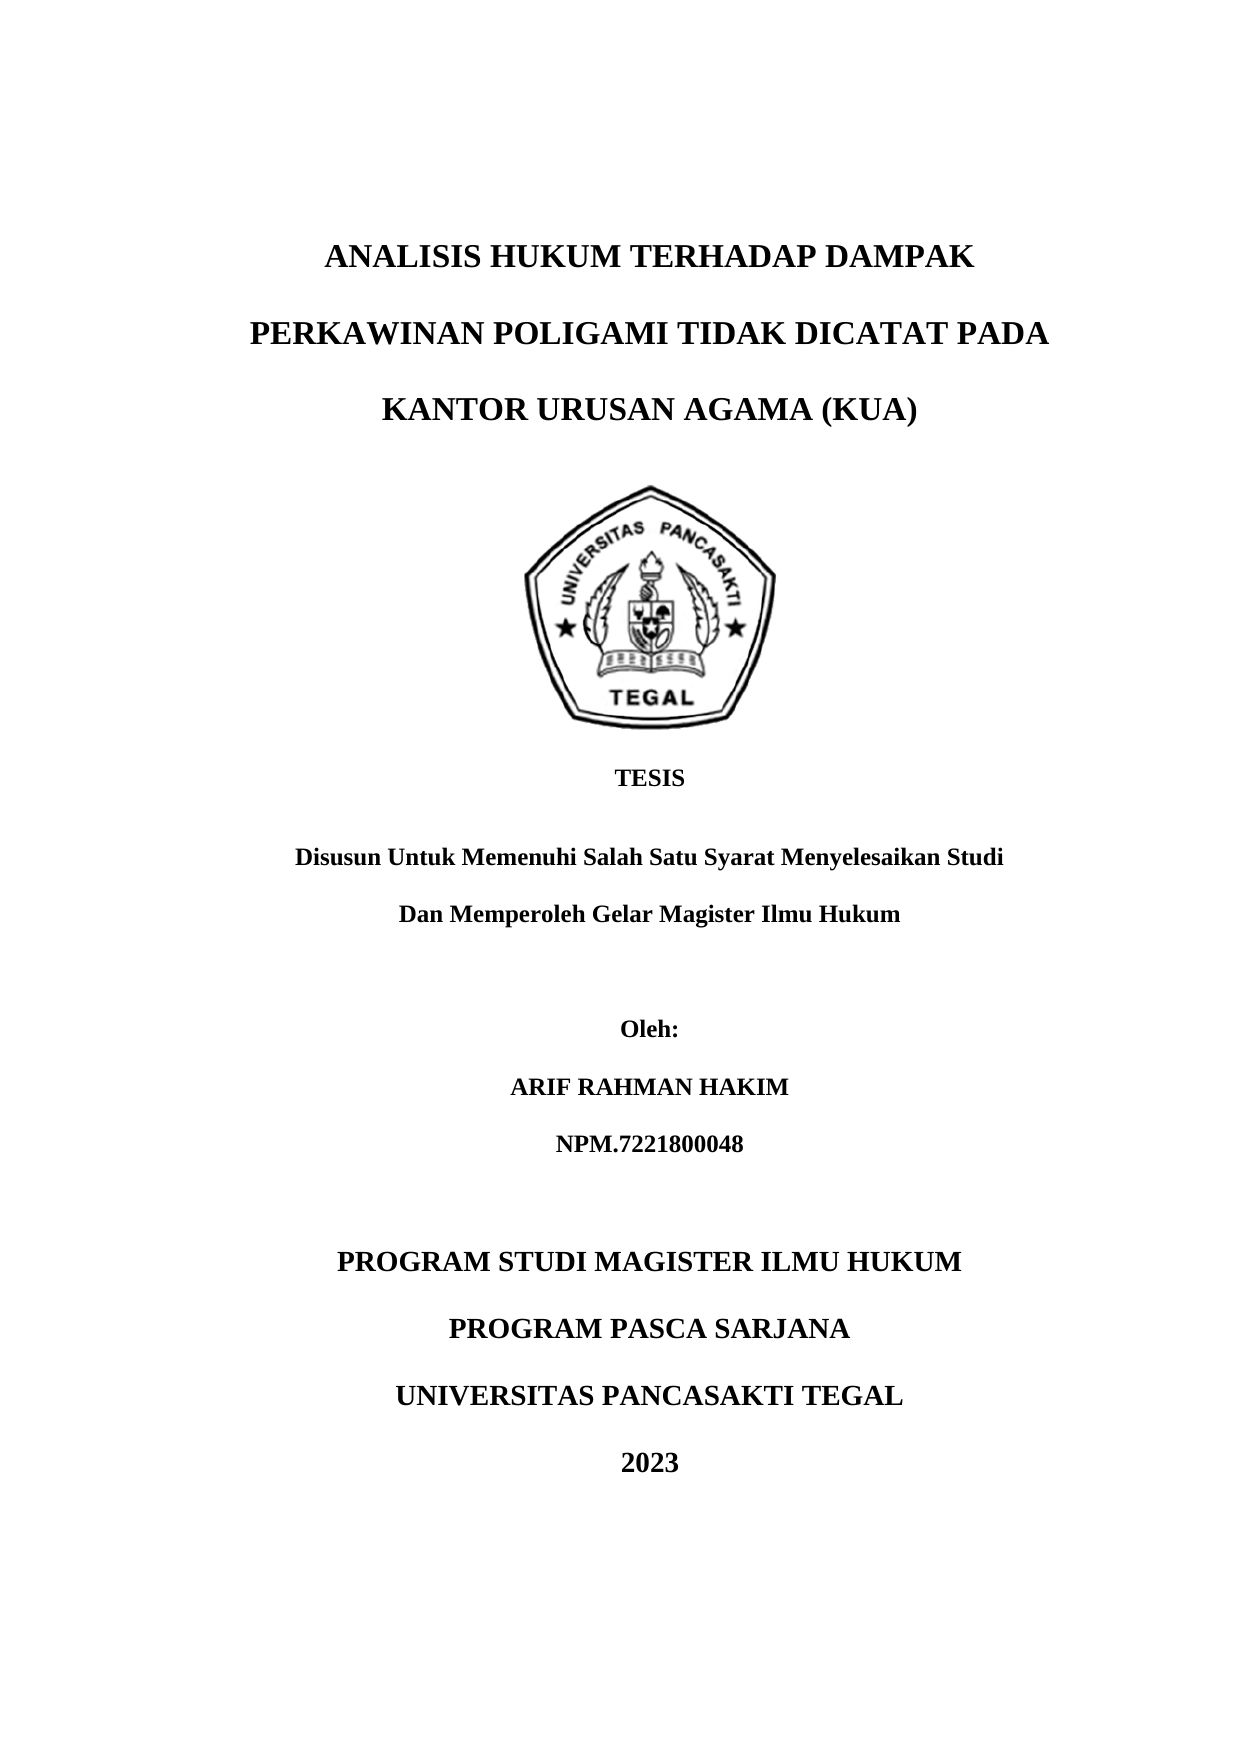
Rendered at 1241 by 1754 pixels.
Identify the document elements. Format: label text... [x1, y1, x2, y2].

text 2023 [236, 1445, 1063, 1479]
text NPM.7221800048 [236, 1129, 1063, 1158]
text PROGRAM STUDI MAGISTER ILMU HUKUM [236, 1244, 1063, 1278]
picture [514, 478, 783, 734]
text ARIF RAHMAN HAKIM [236, 1072, 1063, 1100]
text TESIS [236, 763, 1063, 792]
text ANALISIS HUKUM TERHADAP DAMPAK PERKAWINAN POLIGAMI TIDAK DICATAT PADA KANTOR URUSAN AGAMA (KUA) [236, 236, 1063, 428]
text Oleh: [236, 1014, 1063, 1043]
text Dan Memperoleh Gelar Magister Ilmu Hukum [236, 899, 1063, 928]
text PROGRAM PASCA SARJANA [236, 1311, 1063, 1345]
text UNIVERSITAS PANCASAKTI TEGAL [236, 1378, 1063, 1412]
text Disusun Untuk Memenuhi Salah Satu Syarat Menyelesaikan Studi [236, 842, 1063, 870]
